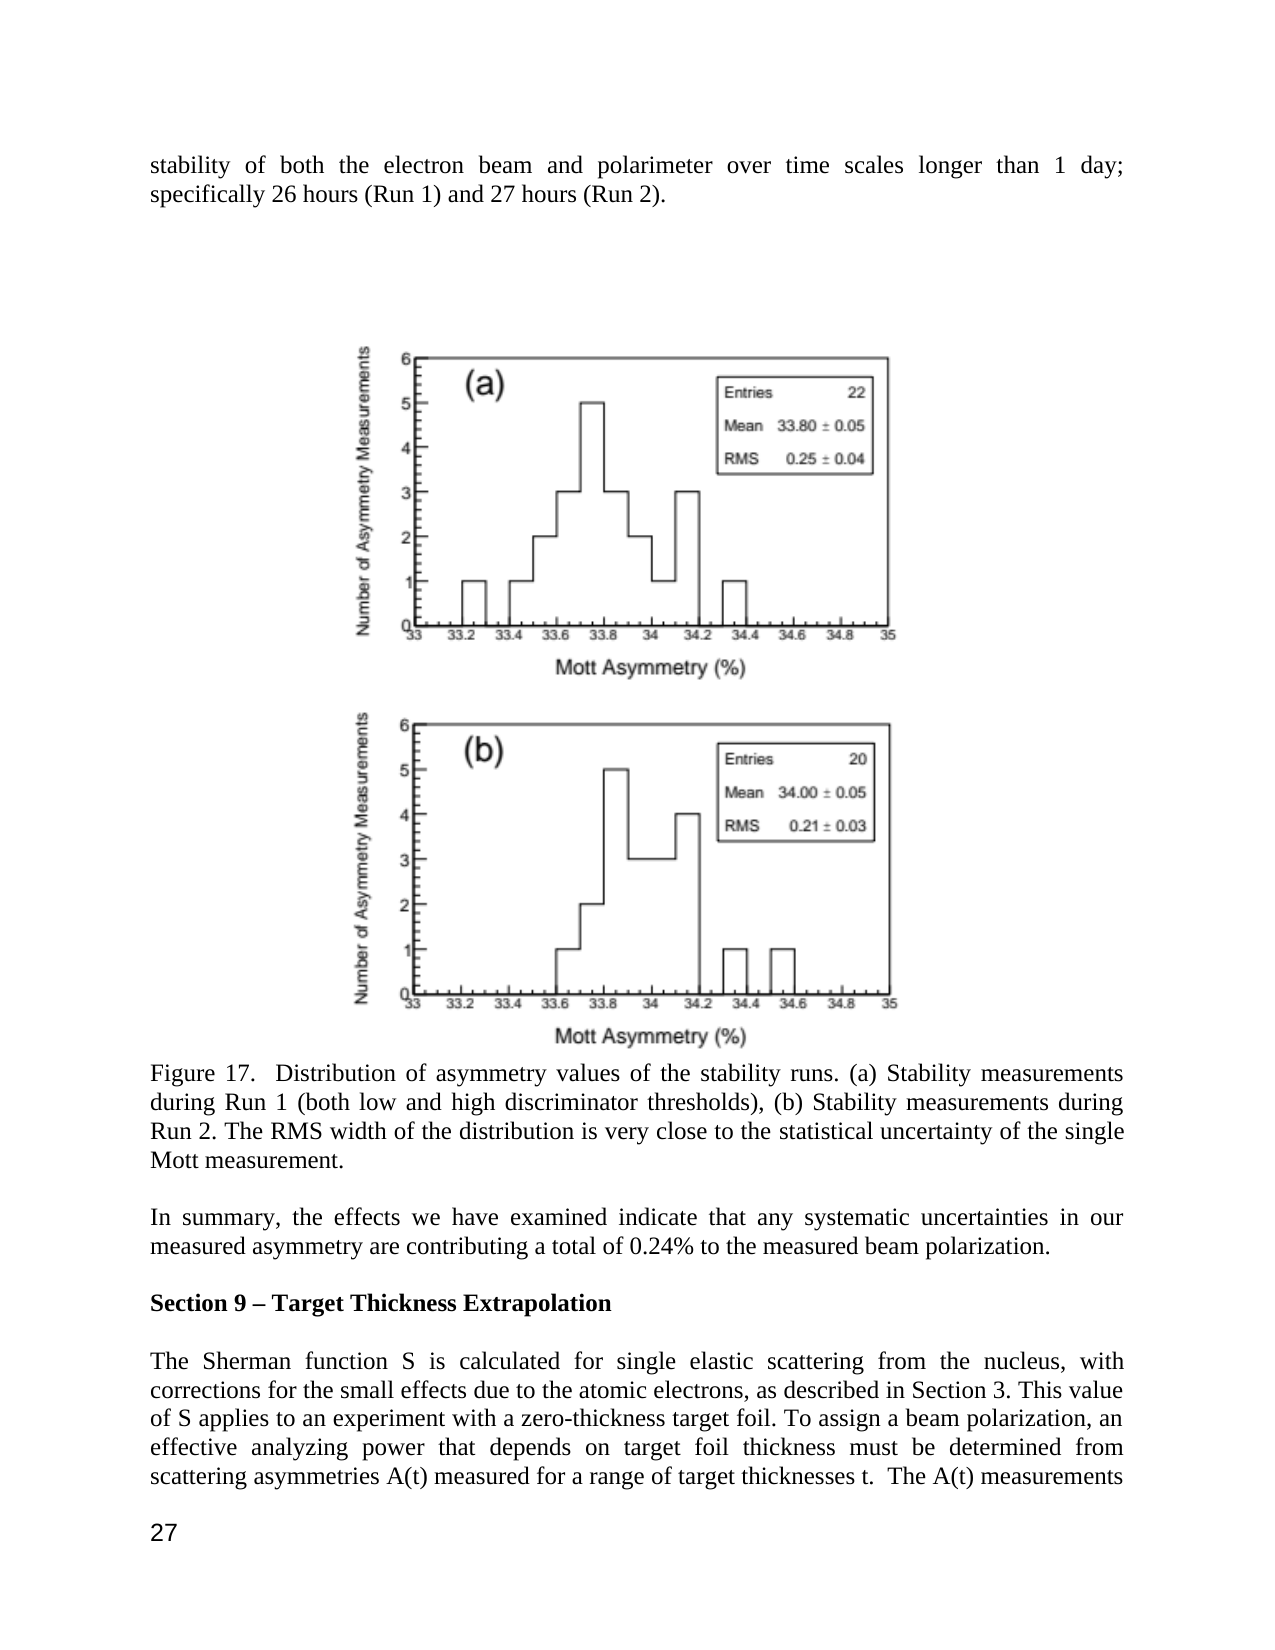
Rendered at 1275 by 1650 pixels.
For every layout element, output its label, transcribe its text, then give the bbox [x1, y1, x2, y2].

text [150, 1346, 1125, 1490]
subtitle Section 9 – Target Thickness Extrapolation [150, 1288, 1125, 1317]
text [150, 150, 1125, 207]
text Figure 17. Distribution of asymmetry values of the stability runs. (a) Stability measurements during Run 1 (both low and high discriminator thresholds), (b) Stability measurements during Run 2. The RMS width of the distribution is very close to the statistical uncertainty of the single Mott measurement. [150, 1058, 1125, 1173]
text In summary, the effects we have examined indicate that any systematic uncertainties in our measured asymmetry are contributing a total of 0.24% to the measured beam polarization. [150, 1202, 1125, 1260]
